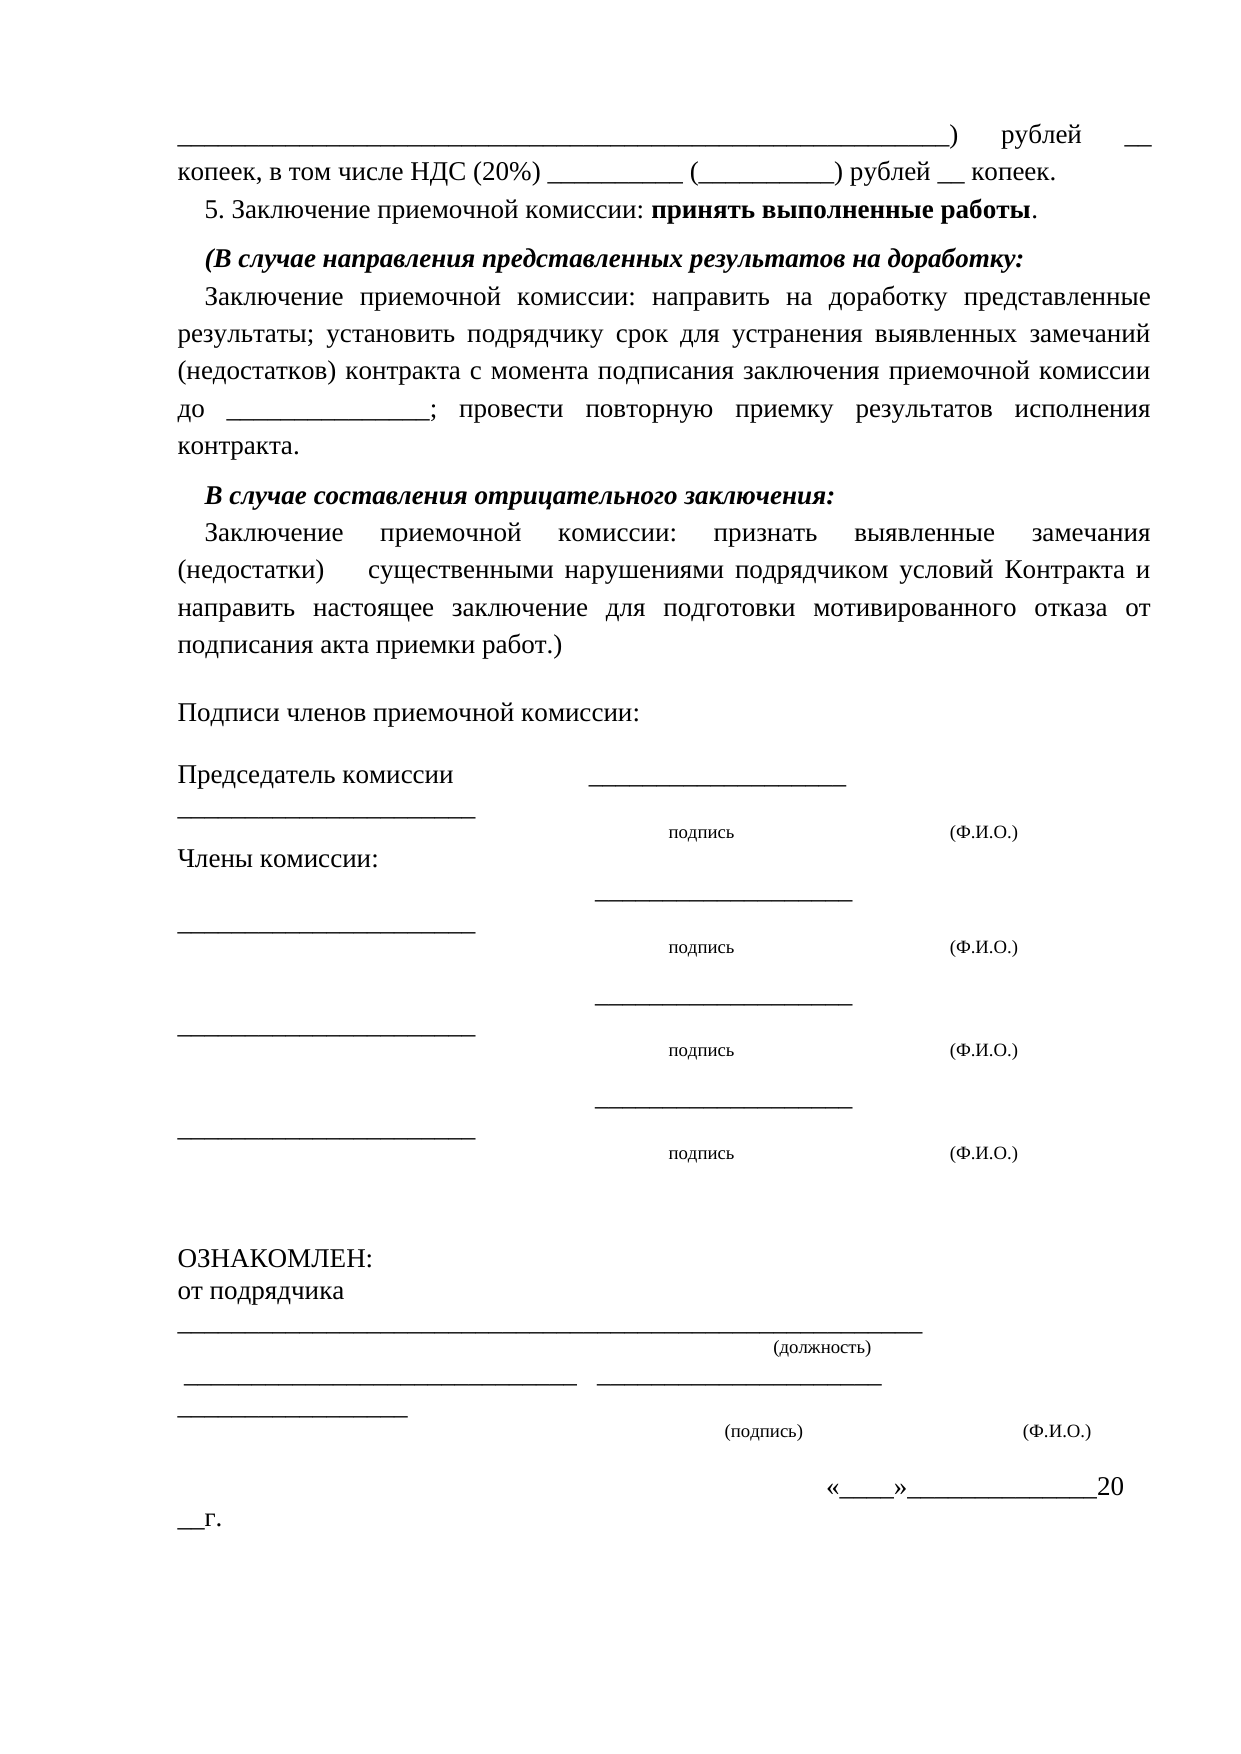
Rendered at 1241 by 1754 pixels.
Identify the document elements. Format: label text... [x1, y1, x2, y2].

text (подпись) (Ф.И.О.) [177, 1420, 1152, 1441]
text подпись (Ф.И.О.) [177, 1039, 1152, 1061]
text «____»______________20 __г. [177, 1470, 1152, 1532]
text ___________________ ______________________ [177, 977, 1152, 1039]
text ___________________ ______________________ [177, 1080, 1152, 1142]
text ___________________ ______________________ [177, 874, 1152, 936]
text Члены комиссии: [177, 842, 1152, 874]
text подпись (Ф.И.О.) [177, 936, 1152, 957]
text (В случае направления представленных результатов на доработку: [177, 242, 1152, 274]
text от подрядчика _______________________________________________________ [177, 1274, 1152, 1336]
text Подписи членов приемочной комиссии: [177, 696, 1152, 727]
text подпись (Ф.И.О.) [177, 1142, 1152, 1163]
text В случае составления отрицательного заключения: [177, 479, 1152, 510]
text (должность) [177, 1336, 1152, 1358]
text Заключение приемочной комиссии: признать выявленные замечания (недостатки) существенными нарушениями подрядчиком условий Контракта и направить настоящее заключение для подготовки мотивированного отказа от подписания акта приемки работ.) [177, 516, 1152, 659]
text ОЗНАКОМЛЕН: [177, 1243, 1152, 1274]
text Заключение приемочной комиссии: направить на доработку представленные результаты; установить подрядчику срок для устранения выявленных замечаний (недостатков) контракта с момента подписания заключения приемочной комиссии до _______________; провести повторную приемку результатов исполнения контракта. [177, 280, 1152, 460]
text подпись (Ф.И.О.) [177, 821, 1152, 842]
text Председатель комиссии ___________________ ______________________ [177, 759, 1152, 821]
text _________________________________________________________) рублей __ копеек, в том числе НДС (20%) __________ (__________) рублей __ копеек. [177, 118, 1152, 187]
text 5. Заключение приемочной комиссии: принять выполненные работы. [177, 193, 1152, 224]
text _____________________________ _____________________ _________________ [177, 1358, 1152, 1420]
